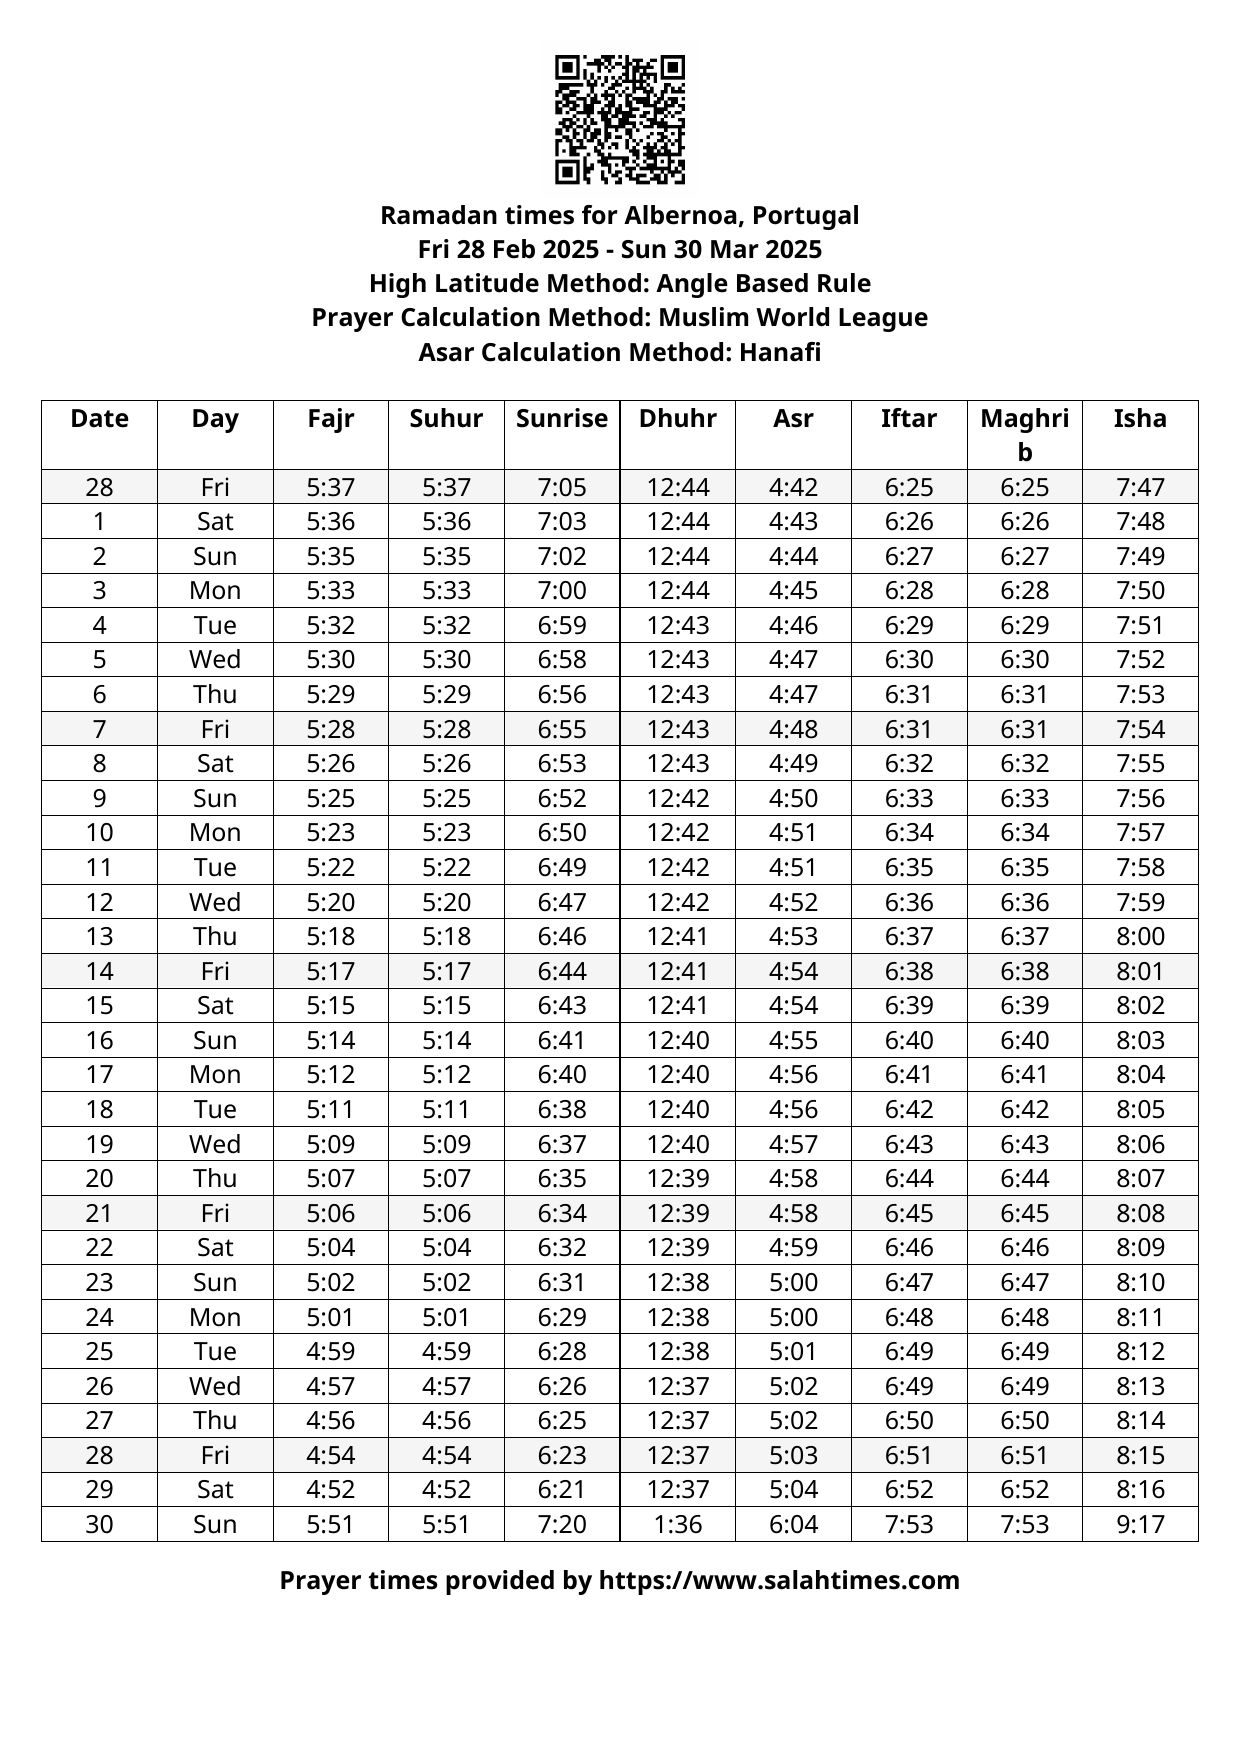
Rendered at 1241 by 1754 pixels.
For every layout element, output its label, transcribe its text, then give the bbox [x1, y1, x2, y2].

table_cell 6:50 [852, 1404, 967, 1437]
table_cell 5:26 [274, 746, 388, 780]
table_cell Fri [158, 1196, 273, 1229]
table_cell 12:37 [621, 1473, 735, 1506]
table_cell 5:29 [389, 677, 504, 711]
table_cell 5:09 [274, 1127, 388, 1160]
table_cell 4:42 [736, 470, 851, 503]
table_cell 6:29 [852, 608, 967, 642]
table_cell Sun [158, 1265, 273, 1299]
text Fri 28 Feb 2025 - Sun 30 Mar 2025 [42, 232, 1198, 266]
table_cell 6:58 [505, 643, 619, 676]
table_cell 5:33 [389, 574, 504, 607]
table_cell Tue [158, 1334, 273, 1368]
table_cell 6:39 [852, 989, 967, 1022]
table_cell 6:51 [852, 1438, 967, 1472]
table_cell 5:28 [274, 712, 388, 745]
table_cell 5:23 [389, 816, 504, 849]
table_cell 12:37 [621, 1369, 735, 1402]
table_cell 4:59 [389, 1334, 504, 1368]
table_cell 3 [42, 574, 157, 607]
table_cell 6:31 [968, 712, 1082, 745]
table_cell 6:30 [968, 643, 1082, 676]
table_cell 1:36 [621, 1507, 735, 1541]
table_cell 12:43 [621, 608, 735, 642]
table_cell 6:35 [505, 1161, 619, 1195]
table_cell 6:25 [505, 1404, 619, 1437]
table_header Dhuhr [621, 401, 735, 469]
table_cell 7:50 [1083, 574, 1198, 607]
table_cell 5:32 [274, 608, 388, 642]
table_cell 5 [42, 643, 157, 676]
table_cell Tue [158, 608, 273, 642]
table_cell 6:49 [968, 1369, 1082, 1402]
table_cell 6:39 [968, 989, 1082, 1022]
table_cell 11 [42, 850, 157, 884]
table_cell 6:37 [852, 919, 967, 953]
table_cell 12:42 [621, 781, 735, 814]
table_cell 4:43 [736, 504, 851, 538]
table_cell 4:56 [736, 1058, 851, 1091]
table_cell 5:30 [389, 643, 504, 676]
table_cell 6:42 [968, 1092, 1082, 1126]
table_cell 6:28 [852, 574, 967, 607]
table_cell 5:11 [389, 1092, 504, 1126]
table_cell 8:12 [1083, 1334, 1198, 1368]
table_cell 8:16 [1083, 1473, 1198, 1506]
table_cell 6:51 [968, 1438, 1082, 1472]
table_cell 4:51 [736, 850, 851, 884]
table_cell 5:33 [274, 574, 388, 607]
table_cell 4:47 [736, 643, 851, 676]
table_cell 12:41 [621, 919, 735, 953]
table_cell 26 [42, 1369, 157, 1402]
table_cell 5:32 [389, 608, 504, 642]
table_cell 6:32 [852, 746, 967, 780]
table_cell Fri [158, 954, 273, 987]
table_cell 5:01 [274, 1300, 388, 1333]
table_cell 9 [42, 781, 157, 814]
table_cell Sun [158, 1507, 273, 1541]
table_cell 5:30 [274, 643, 388, 676]
table_cell 5:03 [736, 1438, 851, 1472]
table_cell 7:54 [1083, 712, 1198, 745]
table_cell 5:14 [389, 1023, 504, 1057]
table_cell 12 [42, 885, 157, 918]
table_cell 5:04 [736, 1473, 851, 1506]
table_cell 4:56 [736, 1092, 851, 1126]
table_header Date [42, 401, 157, 469]
table_header Suhur [389, 401, 504, 469]
table_cell 4:58 [736, 1196, 851, 1229]
table_cell 4:58 [736, 1161, 851, 1195]
table_cell Mon [158, 1058, 273, 1091]
table_cell 13 [42, 919, 157, 953]
table_cell 4:54 [736, 989, 851, 1022]
table_cell 24 [42, 1300, 157, 1333]
table_cell 30 [42, 1507, 157, 1541]
table_cell 8:15 [1083, 1438, 1198, 1472]
table_cell 6:34 [968, 816, 1082, 849]
table_cell 7:20 [505, 1507, 619, 1541]
table_cell 6:37 [968, 919, 1082, 953]
table_cell 6:46 [852, 1231, 967, 1264]
text Ramadan times for Albernoa, Portugal [42, 198, 1198, 232]
table_cell Sun [158, 781, 273, 814]
table_cell 7:58 [1083, 850, 1198, 884]
table_cell 7:05 [505, 470, 619, 503]
table_cell 6:48 [852, 1300, 967, 1333]
table_cell 5:35 [274, 539, 388, 572]
table_cell 4:53 [736, 919, 851, 953]
table_cell 23 [42, 1265, 157, 1299]
table_cell 12:38 [621, 1265, 735, 1299]
table_cell 7:49 [1083, 539, 1198, 572]
table_cell 6:25 [852, 470, 967, 503]
table_cell 5:51 [274, 1507, 388, 1541]
table_cell Wed [158, 1369, 273, 1402]
table_cell 5:37 [389, 470, 504, 503]
picture [542, 41, 699, 198]
table_cell 6:49 [968, 1334, 1082, 1368]
table_cell 5:51 [389, 1507, 504, 1541]
table_cell 15 [42, 989, 157, 1022]
table_cell 12:43 [621, 712, 735, 745]
table_cell 27 [42, 1404, 157, 1437]
table_cell 6:43 [968, 1127, 1082, 1160]
table_cell 5:22 [274, 850, 388, 884]
table_cell 28 [42, 1438, 157, 1472]
table_cell 8:03 [1083, 1023, 1198, 1057]
table_cell 6:30 [852, 643, 967, 676]
table_cell 6:21 [505, 1473, 619, 1506]
table_cell 6 [42, 677, 157, 711]
table_cell 12:39 [621, 1196, 735, 1229]
table_cell 6:49 [852, 1334, 967, 1368]
table_cell 7:03 [505, 504, 619, 538]
table_cell 12:41 [621, 989, 735, 1022]
table_cell 4:59 [274, 1334, 388, 1368]
table_cell 6:33 [852, 781, 967, 814]
table_cell 4:57 [274, 1369, 388, 1402]
table_cell 12:41 [621, 954, 735, 987]
table_cell 4:59 [736, 1231, 851, 1264]
table_cell 12:39 [621, 1231, 735, 1264]
table_cell Sat [158, 504, 273, 538]
table_cell 6:36 [852, 885, 967, 918]
table_cell Wed [158, 1127, 273, 1160]
table_cell 5:15 [274, 989, 388, 1022]
table_cell 6:26 [852, 504, 967, 538]
table_cell 6:52 [852, 1473, 967, 1506]
table_cell 5:06 [389, 1196, 504, 1229]
table_cell 12:43 [621, 746, 735, 780]
table_cell 5:23 [274, 816, 388, 849]
table_cell Sun [158, 1023, 273, 1057]
table_cell 4:49 [736, 746, 851, 780]
table_cell 4:50 [736, 781, 851, 814]
table_cell 6:28 [968, 574, 1082, 607]
table_cell 6:46 [505, 919, 619, 953]
table_cell 4:45 [736, 574, 851, 607]
table_cell 6:43 [505, 989, 619, 1022]
table_cell Sat [158, 1473, 273, 1506]
text Prayer times provided by https://www.salahtimes.com [42, 1563, 1198, 1597]
table_cell 4:57 [389, 1369, 504, 1402]
table_cell 6:42 [852, 1092, 967, 1126]
table_cell 7:59 [1083, 885, 1198, 918]
table_cell 4:47 [736, 677, 851, 711]
table_cell 12:42 [621, 816, 735, 849]
table_cell 12:44 [621, 539, 735, 572]
table_cell 4:54 [736, 954, 851, 987]
text Prayer Calculation Method: Muslim World League [42, 300, 1198, 334]
table_cell 6:31 [852, 677, 967, 711]
table_cell 28 [42, 470, 157, 503]
table_cell 8:02 [1083, 989, 1198, 1022]
table_cell 12:40 [621, 1023, 735, 1057]
table_cell 5:12 [389, 1058, 504, 1091]
table_cell 5:15 [389, 989, 504, 1022]
table_cell 8:13 [1083, 1369, 1198, 1402]
table_cell Mon [158, 1300, 273, 1333]
table_cell 8:08 [1083, 1196, 1198, 1229]
table_cell 6:26 [505, 1369, 619, 1402]
table_cell 4:52 [389, 1473, 504, 1506]
table_cell 12:39 [621, 1161, 735, 1195]
table_cell 6:35 [968, 850, 1082, 884]
table_cell 5:29 [274, 677, 388, 711]
table_header Fajr [274, 401, 388, 469]
table_cell 25 [42, 1334, 157, 1368]
table_cell 1 [42, 504, 157, 538]
table_cell 5:28 [389, 712, 504, 745]
table_cell 6:37 [505, 1127, 619, 1160]
table_cell 4:51 [736, 816, 851, 849]
table_cell 6:31 [852, 712, 967, 745]
table_cell 4:48 [736, 712, 851, 745]
table_cell 6:38 [968, 954, 1082, 987]
table_cell 4:46 [736, 608, 851, 642]
table_cell 8 [42, 746, 157, 780]
table_cell 5:14 [274, 1023, 388, 1057]
table_cell 5:00 [736, 1300, 851, 1333]
table_cell 8:14 [1083, 1404, 1198, 1437]
table_cell 5:35 [389, 539, 504, 572]
table_cell 5:04 [274, 1231, 388, 1264]
text Asar Calculation Method: Hanafi [42, 334, 1198, 368]
table_cell 6:44 [505, 954, 619, 987]
table_cell 21 [42, 1196, 157, 1229]
table_cell 5:06 [274, 1196, 388, 1229]
table_cell 5:18 [389, 919, 504, 953]
table_cell 6:28 [505, 1334, 619, 1368]
table_cell 5:36 [389, 504, 504, 538]
table_cell 6:23 [505, 1438, 619, 1472]
table_cell 6:34 [505, 1196, 619, 1229]
table_cell 12:37 [621, 1438, 735, 1472]
table_cell Tue [158, 1092, 273, 1126]
table_cell 6:29 [968, 608, 1082, 642]
table_cell 8:00 [1083, 919, 1198, 953]
table_cell 7:53 [968, 1507, 1082, 1541]
table_cell 5:07 [389, 1161, 504, 1195]
table_cell 12:42 [621, 885, 735, 918]
table_cell 5:36 [274, 504, 388, 538]
table_cell 6:33 [968, 781, 1082, 814]
table_cell 6:50 [968, 1404, 1082, 1437]
table_cell Fri [158, 1438, 273, 1472]
table_cell 6:32 [968, 746, 1082, 780]
table_cell 6:45 [968, 1196, 1082, 1229]
table_cell 6:47 [852, 1265, 967, 1299]
table_cell 7:00 [505, 574, 619, 607]
table_cell 5:37 [274, 470, 388, 503]
table_cell Mon [158, 816, 273, 849]
table_cell 5:25 [389, 781, 504, 814]
table_cell 8:04 [1083, 1058, 1198, 1091]
table_cell 19 [42, 1127, 157, 1160]
table_cell Thu [158, 1161, 273, 1195]
table_cell 5:01 [736, 1334, 851, 1368]
table_cell 4:52 [274, 1473, 388, 1506]
table_cell 6:52 [505, 781, 619, 814]
table_cell 8:11 [1083, 1300, 1198, 1333]
table_cell Wed [158, 643, 273, 676]
table_cell 7:02 [505, 539, 619, 572]
table_cell 6:40 [968, 1023, 1082, 1057]
table_cell 6:55 [505, 712, 619, 745]
table_cell 29 [42, 1473, 157, 1506]
table_cell 5:11 [274, 1092, 388, 1126]
table_cell Thu [158, 677, 273, 711]
table_cell 6:31 [505, 1265, 619, 1299]
table_cell 12:40 [621, 1092, 735, 1126]
table_cell 12:38 [621, 1300, 735, 1333]
table_cell 5:02 [736, 1369, 851, 1402]
table_cell 6:34 [852, 816, 967, 849]
table_cell 12:43 [621, 677, 735, 711]
table_cell 5:20 [389, 885, 504, 918]
table_cell 7:48 [1083, 504, 1198, 538]
table_cell 6:41 [852, 1058, 967, 1091]
table_cell 7:53 [1083, 677, 1198, 711]
table_cell 6:29 [505, 1300, 619, 1333]
table_cell 4:44 [736, 539, 851, 572]
table_cell Tue [158, 850, 273, 884]
table_cell 6:35 [852, 850, 967, 884]
table_cell 6:36 [968, 885, 1082, 918]
table_cell 5:25 [274, 781, 388, 814]
table_cell 7:47 [1083, 470, 1198, 503]
table_header Asr [736, 401, 851, 469]
table_cell 12:44 [621, 504, 735, 538]
table_cell 18 [42, 1092, 157, 1126]
table_cell 22 [42, 1231, 157, 1264]
table_cell 2 [42, 539, 157, 572]
table_cell 4:52 [736, 885, 851, 918]
table_cell 17 [42, 1058, 157, 1091]
table_cell 12:40 [621, 1127, 735, 1160]
table_cell 6:56 [505, 677, 619, 711]
table_cell 6:49 [505, 850, 619, 884]
table_cell 6:04 [736, 1507, 851, 1541]
table_cell 5:26 [389, 746, 504, 780]
table_cell Thu [158, 1404, 273, 1437]
table_cell Sat [158, 746, 273, 780]
table_cell 12:43 [621, 643, 735, 676]
table_cell 6:40 [852, 1023, 967, 1057]
table_header Maghrib [968, 401, 1082, 469]
table_cell 5:00 [736, 1265, 851, 1299]
table_cell 6:27 [968, 539, 1082, 572]
table_cell 6:41 [968, 1058, 1082, 1091]
table_cell 12:42 [621, 850, 735, 884]
table_cell 12:44 [621, 470, 735, 503]
table_cell 4:55 [736, 1023, 851, 1057]
table_cell Thu [158, 919, 273, 953]
table_cell 5:02 [736, 1404, 851, 1437]
table_cell 4:56 [274, 1404, 388, 1437]
table_cell 6:38 [852, 954, 967, 987]
table_cell 7 [42, 712, 157, 745]
table_header Sunrise [505, 401, 619, 469]
table_cell 6:44 [852, 1161, 967, 1195]
table_cell Wed [158, 885, 273, 918]
table_cell 6:38 [505, 1092, 619, 1126]
table_cell 16 [42, 1023, 157, 1057]
table_cell 6:26 [968, 504, 1082, 538]
table_cell 5:09 [389, 1127, 504, 1160]
table_cell 7:55 [1083, 746, 1198, 780]
table_cell 6:25 [968, 470, 1082, 503]
table_cell 12:40 [621, 1058, 735, 1091]
table_cell 6:47 [505, 885, 619, 918]
table_cell 6:41 [505, 1023, 619, 1057]
table_cell 6:53 [505, 746, 619, 780]
table_cell 6:50 [505, 816, 619, 849]
table_cell Sat [158, 1231, 273, 1264]
table_cell 6:52 [968, 1473, 1082, 1506]
table_cell 7:57 [1083, 816, 1198, 849]
table_cell 8:05 [1083, 1092, 1198, 1126]
table_cell 7:51 [1083, 608, 1198, 642]
table_cell 7:53 [852, 1507, 967, 1541]
table_cell 5:17 [274, 954, 388, 987]
table_cell 6:47 [968, 1265, 1082, 1299]
table_cell 6:44 [968, 1161, 1082, 1195]
table_cell 9:17 [1083, 1507, 1198, 1541]
table_cell 5:17 [389, 954, 504, 987]
table_cell 6:27 [852, 539, 967, 572]
table_header Iftar [852, 401, 967, 469]
table_cell 5:01 [389, 1300, 504, 1333]
table_cell 6:46 [968, 1231, 1082, 1264]
table_cell 5:20 [274, 885, 388, 918]
table_cell 4:54 [274, 1438, 388, 1472]
table_cell 20 [42, 1161, 157, 1195]
table_cell 8:07 [1083, 1161, 1198, 1195]
table_cell Fri [158, 470, 273, 503]
table_cell 5:07 [274, 1161, 388, 1195]
table_cell 12:37 [621, 1404, 735, 1437]
table_cell Mon [158, 574, 273, 607]
table_cell 6:59 [505, 608, 619, 642]
table_cell 6:40 [505, 1058, 619, 1091]
table_header Day [158, 401, 273, 469]
table_cell 6:32 [505, 1231, 619, 1264]
table_cell 6:43 [852, 1127, 967, 1160]
table_cell Sat [158, 989, 273, 1022]
table_cell 6:49 [852, 1369, 967, 1402]
text High Latitude Method: Angle Based Rule [42, 266, 1198, 300]
table_cell 7:52 [1083, 643, 1198, 676]
table_cell 5:02 [389, 1265, 504, 1299]
table_cell 4 [42, 608, 157, 642]
table_cell 8:10 [1083, 1265, 1198, 1299]
table_cell 6:31 [968, 677, 1082, 711]
table_cell 10 [42, 816, 157, 849]
table_cell 14 [42, 954, 157, 987]
table_cell 8:06 [1083, 1127, 1198, 1160]
table_cell Sun [158, 539, 273, 572]
table_cell 12:38 [621, 1334, 735, 1368]
table_cell 6:48 [968, 1300, 1082, 1333]
table_cell 4:54 [389, 1438, 504, 1472]
table_cell 5:18 [274, 919, 388, 953]
table_cell 6:45 [852, 1196, 967, 1229]
table_cell 5:12 [274, 1058, 388, 1091]
table_cell 8:09 [1083, 1231, 1198, 1264]
table_header Isha [1083, 401, 1198, 469]
table_cell 5:22 [389, 850, 504, 884]
table_cell 12:44 [621, 574, 735, 607]
table_cell 4:56 [389, 1404, 504, 1437]
table_cell 8:01 [1083, 954, 1198, 987]
table_cell 7:56 [1083, 781, 1198, 814]
table_cell 5:02 [274, 1265, 388, 1299]
table_cell 4:57 [736, 1127, 851, 1160]
table_cell Fri [158, 712, 273, 745]
table_cell 5:04 [389, 1231, 504, 1264]
